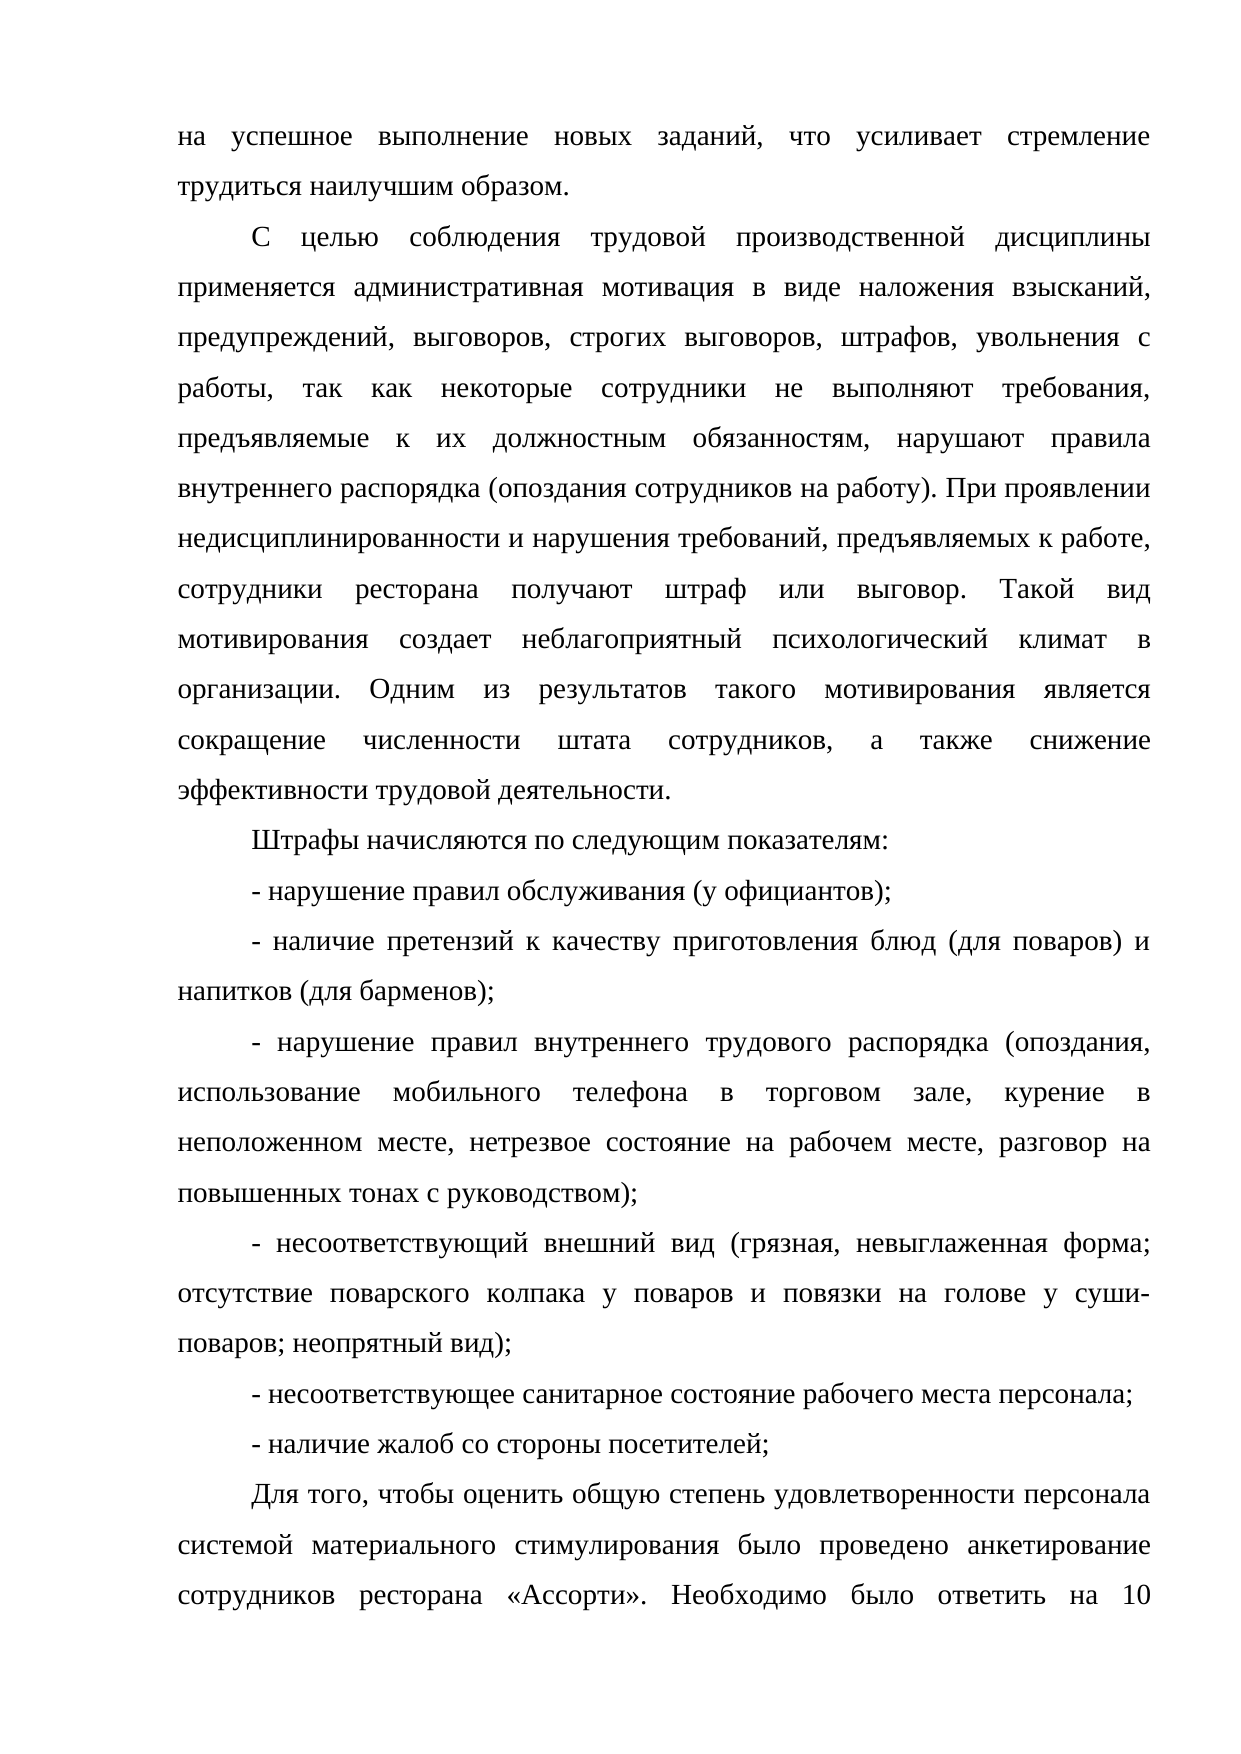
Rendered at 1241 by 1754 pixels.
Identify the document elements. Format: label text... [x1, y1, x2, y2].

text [177, 1477, 1152, 1611]
text - несоответствующий внешний вид (грязная, невыглаженная форма; отсутствие поварского колпака у поваров и повязки на голове у суши-поваров; неопрятный вид); [177, 1225, 1152, 1359]
text С целью соблюдения трудовой производственной дисциплины применяется административная мотивация в виде наложения взысканий, предупреждений, выговоров, строгих выговоров, штрафов, увольнения с работы, так как некоторые сотрудники не выполняют требования, предъявляемые к их должностным обязанностям, нарушают правила внутреннего распорядка (опоздания сотрудников на работу). При проявлении недисциплинированности и нарушения требований, предъявляемых к работе, сотрудники ресторана получают штраф или выговор. Такой вид мотивирования создает неблагоприятный психологический климат в организации. Одним из результатов такого мотивирования является сокращение численности штата сотрудников, а также снижение эффективности трудовой деятельности. [177, 219, 1152, 806]
text - несоответствующее санитарное состояние рабочего места персонала; [177, 1376, 1152, 1409]
text Штрафы начисляются по следующим показателям: [177, 822, 1152, 856]
text - наличие жалоб со стороны посетителей; [177, 1426, 1152, 1460]
text - наличие претензий к качеству приготовления блюд (для поваров) и напитков (для барменов); [177, 923, 1152, 1007]
text - нарушение правил обслуживания (у официантов); [177, 873, 1152, 906]
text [177, 118, 1152, 202]
text - нарушение правил внутреннего трудового распорядка (опоздания, использование мобильного телефона в торговом зале, курение в неположенном месте, нетрезвое состояние на рабочем месте, разговор на повышенных тонах с руководством); [177, 1024, 1152, 1208]
